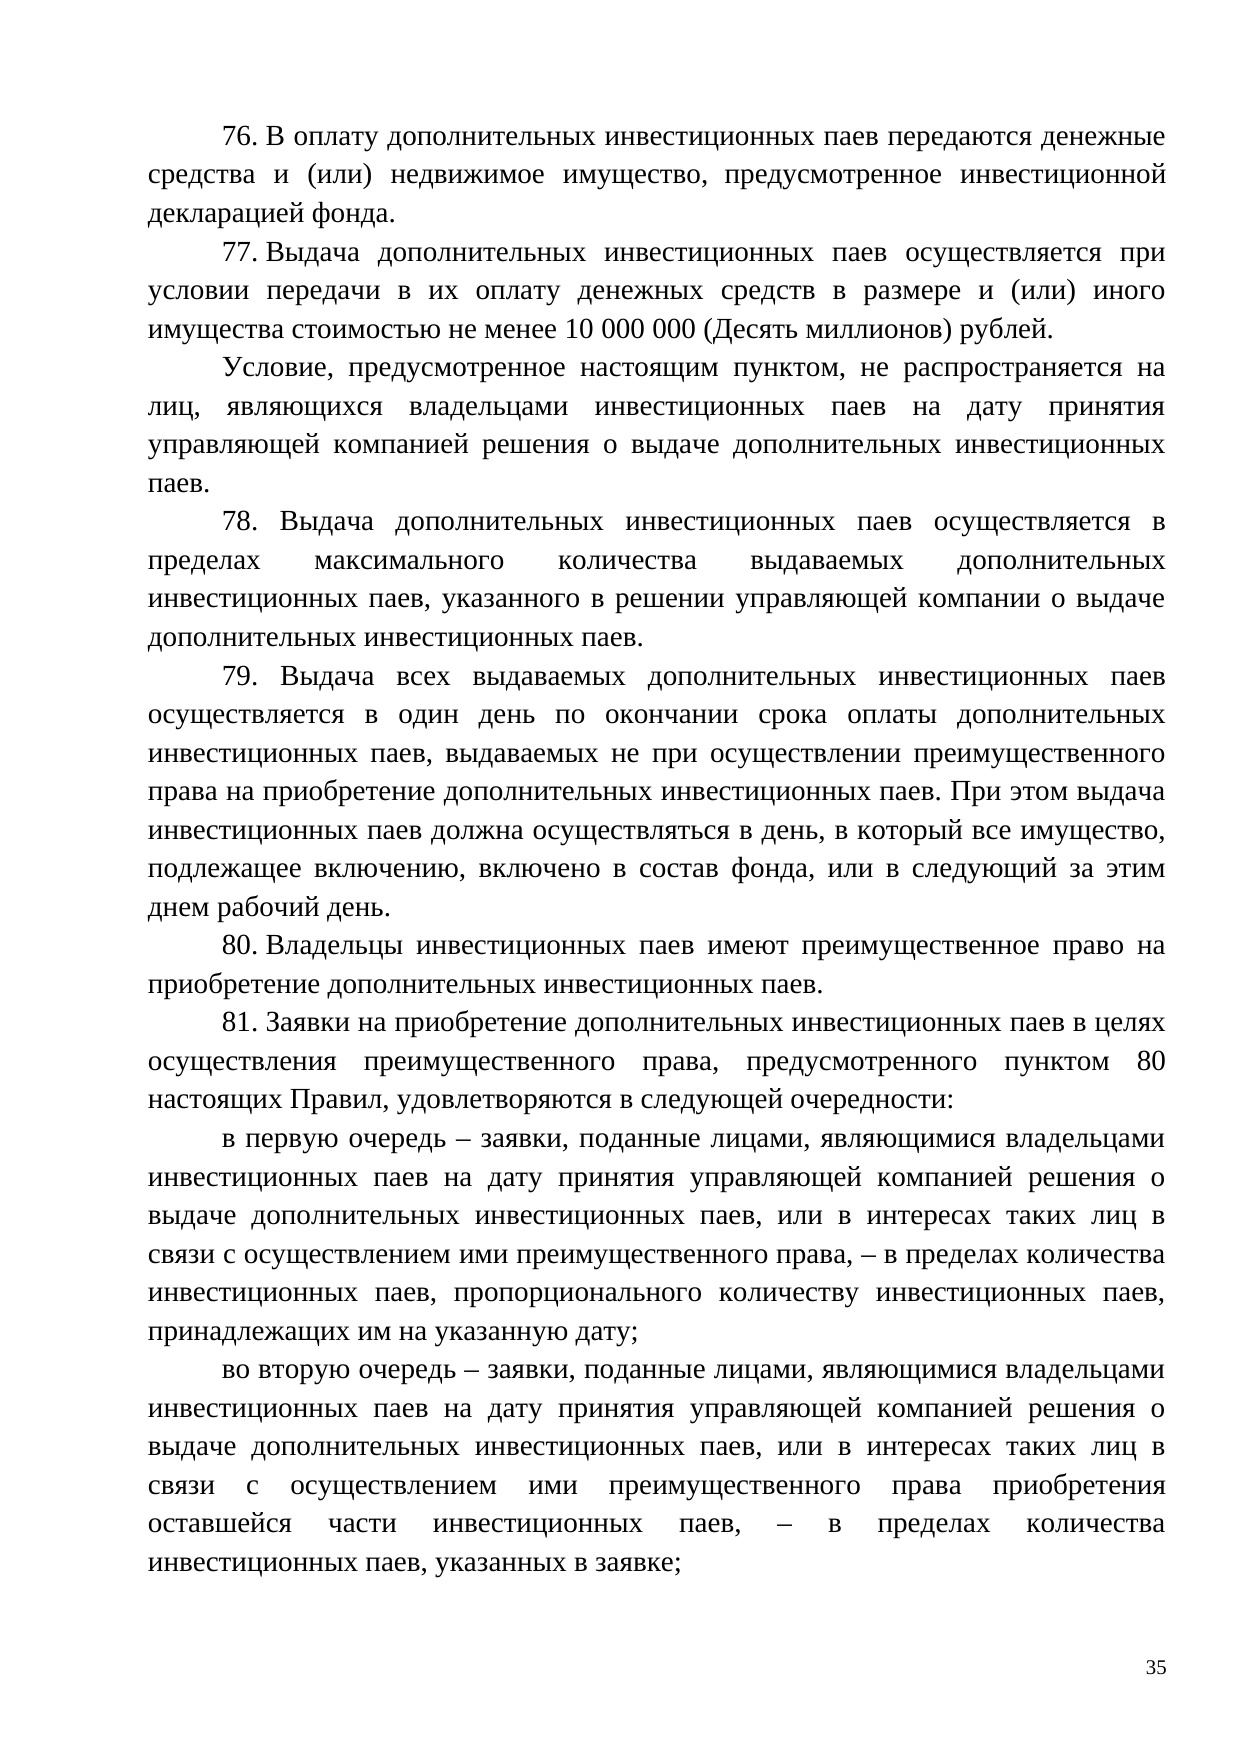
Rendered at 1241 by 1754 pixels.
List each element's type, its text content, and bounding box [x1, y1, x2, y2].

text Условие, предусмотренное настоящим пунктом, не распространяется на лиц, являющихся владельцами инвестиционных паев на дату принятия управляющей компанией решения о выдаче дополнительных инвестиционных паев. [148, 349, 1166, 498]
text 81. Заявки на приобретение дополнительных инвестиционных паев в целях осуществления преимущественного права, предусмотренного пунктом 80 настоящих Правил, удовлетворяются в следующей очередности: [148, 1004, 1166, 1115]
text 78. Выдача дополнительных инвестиционных паев осуществляется в пределах максимального количества выдаваемых дополнительных инвестиционных паев, указанного в решении управляющей компании о выдаче дополнительных инвестиционных паев. [148, 503, 1166, 653]
text во вторую очередь – заявки, поданные лицами, являющимися владельцами инвестиционных паев на дату принятия управляющей компанией решения о выдаче дополнительных инвестиционных паев, или в интересах таких лиц в связи с осуществлением ими преимущественного права приобретения оставшейся части инвестиционных паев, – в пределах количества инвестиционных паев, указанных в заявке; [148, 1351, 1166, 1578]
text 77. Выдача дополнительных инвестиционных паев осуществляется при условии передачи в их оплату денежных средств в размере и (или) иного имущества стоимостью не менее 10 000 000 (Десять миллионов) рублей. [148, 234, 1166, 344]
text 80. Владельцы инвестиционных паев имеют преимущественное право на приобретение дополнительных инвестиционных паев. [148, 927, 1166, 999]
text в первую очередь – заявки, поданные лицами, являющимися владельцами инвестиционных паев на дату принятия управляющей компанией решения о выдаче дополнительных инвестиционных паев, или в интересах таких лиц в связи с осуществлением ими преимущественного права, – в пределах количества инвестиционных паев, пропорционального количеству инвестиционных паев, принадлежащих им на указанную дату; [148, 1120, 1166, 1346]
text 79. Выдача всех выдаваемых дополнительных инвестиционных паев осуществляется в один день по окончании срока оплаты дополнительных инвестиционных паев, выдаваемых не при осуществлении преимущественного права на приобретение дополнительных инвестиционных паев. При этом выдача инвестиционных паев должна осуществляться в день, в который все имущество, подлежащее включению, включено в состав фонда, или в следующий за этим днем рабочий день. [148, 658, 1166, 922]
text 76. В оплату дополнительных инвестиционных паев передаются денежные средства и (или) недвижимое имущество, предусмотренное инвестиционной декларацией фонда. [148, 118, 1166, 229]
